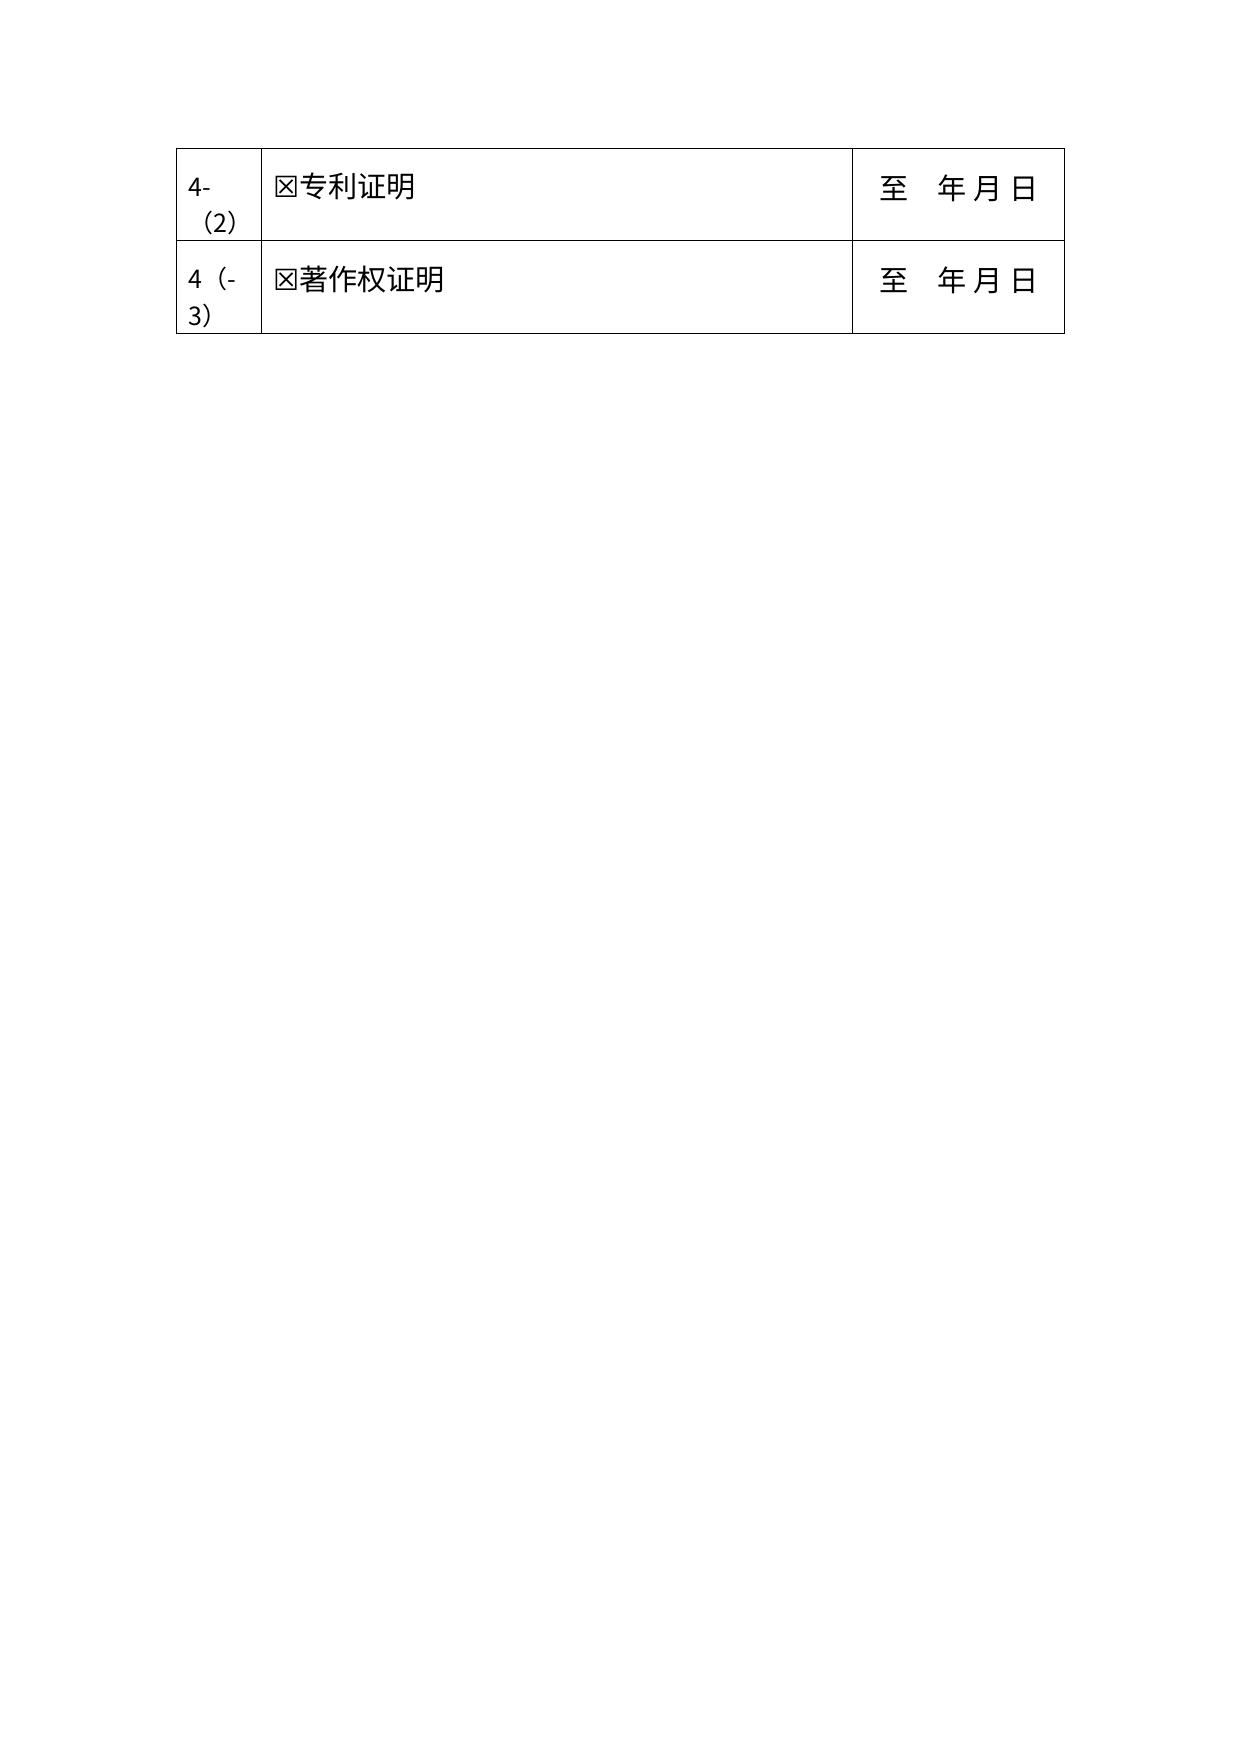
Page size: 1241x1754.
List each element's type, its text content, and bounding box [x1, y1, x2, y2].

table_cell ☒著作权证明 [262, 241, 852, 332]
table_cell ☒专利证明 [262, 149, 852, 240]
table_cell 4（- 3） [177, 241, 261, 332]
table_cell 4-（2） [177, 149, 261, 240]
table_cell 至 年 月 日 [853, 149, 1064, 240]
table_cell 至 年 月 日 [853, 241, 1064, 332]
